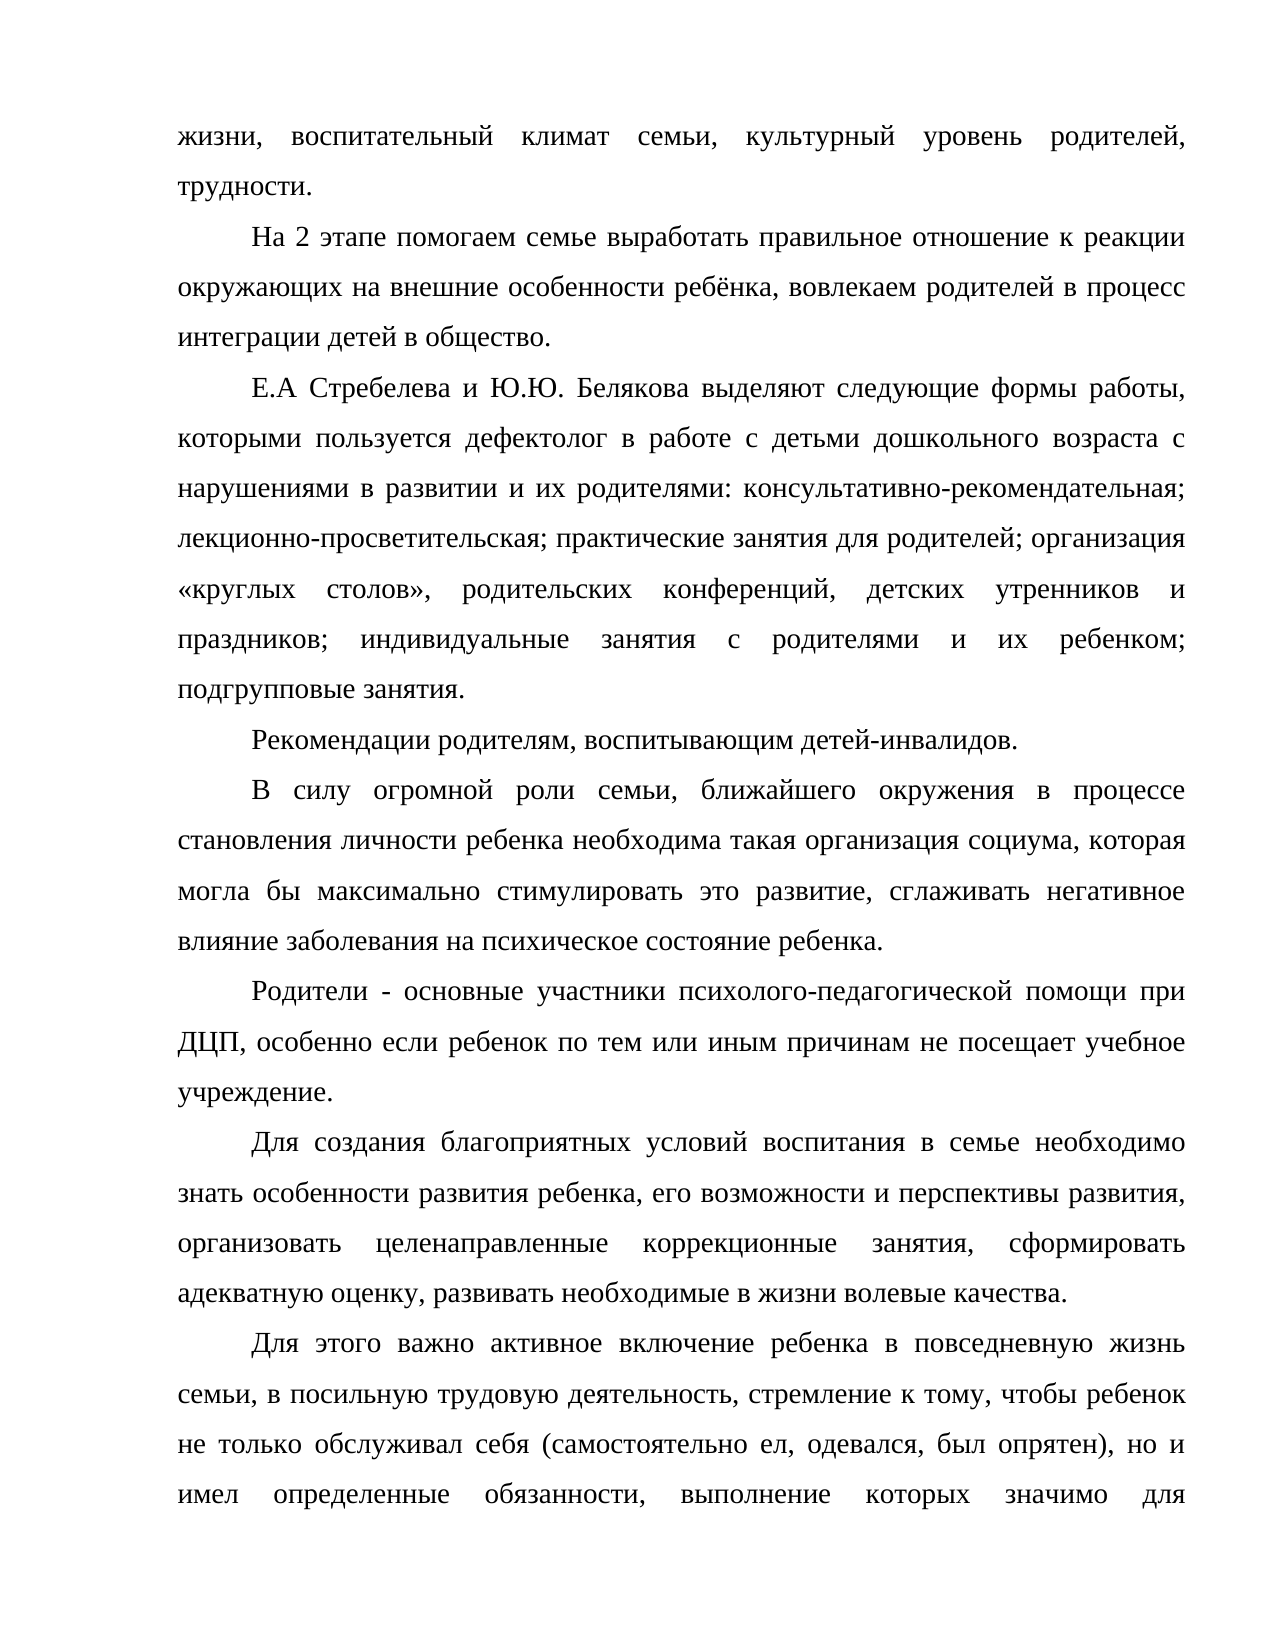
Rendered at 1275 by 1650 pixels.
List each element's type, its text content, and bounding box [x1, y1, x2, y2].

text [177, 118, 1186, 202]
text Рекомендации родителям, воспитывающим детей-инвалидов. [177, 722, 1186, 755]
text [177, 1326, 1186, 1510]
text Для создания благоприятных условий воспитания в семье необходимо знать особенности развития ребенка, его возможности и перспективы развития, организовать целенаправленные коррекционные занятия, сформировать адекватную оценку, развивать необходимые в жизни волевые качества. [177, 1124, 1186, 1309]
text Е.А Стребелева и Ю.Ю. Белякова выделяют следующие формы работы, которыми пользуется дефектолог в работе с детьми дошкольного возраста с нарушениями в развитии и их родителями: консультативно-рекомендательная; лекционно-просветительская; практические занятия для родителей; организация «круглых столов», родительских конференций, детских утренников и праздников; индивидуальные занятия с родителями и их ребенком; подгрупповые занятия. [177, 370, 1186, 705]
text В силу огромной роли семьи, ближайшего окружения в процессе становления личности ребенка необходима такая организация социума, которая могла бы максимально стимулировать это развитие, сглаживать негативное влияние заболевания на психическое состояние ребенка. [177, 772, 1186, 957]
text На 2 этапе помогаем семье выработать правильное отношение к реакции окружающих на внешние особенности ребёнка, вовлекаем родителей в процесс интеграции детей в общество. [177, 219, 1186, 353]
text Родители - основные участники психолого-педагогической помощи при ДЦП, особенно если ребенок по тем или иным причинам не посещает учебное учреждение. [177, 973, 1186, 1108]
